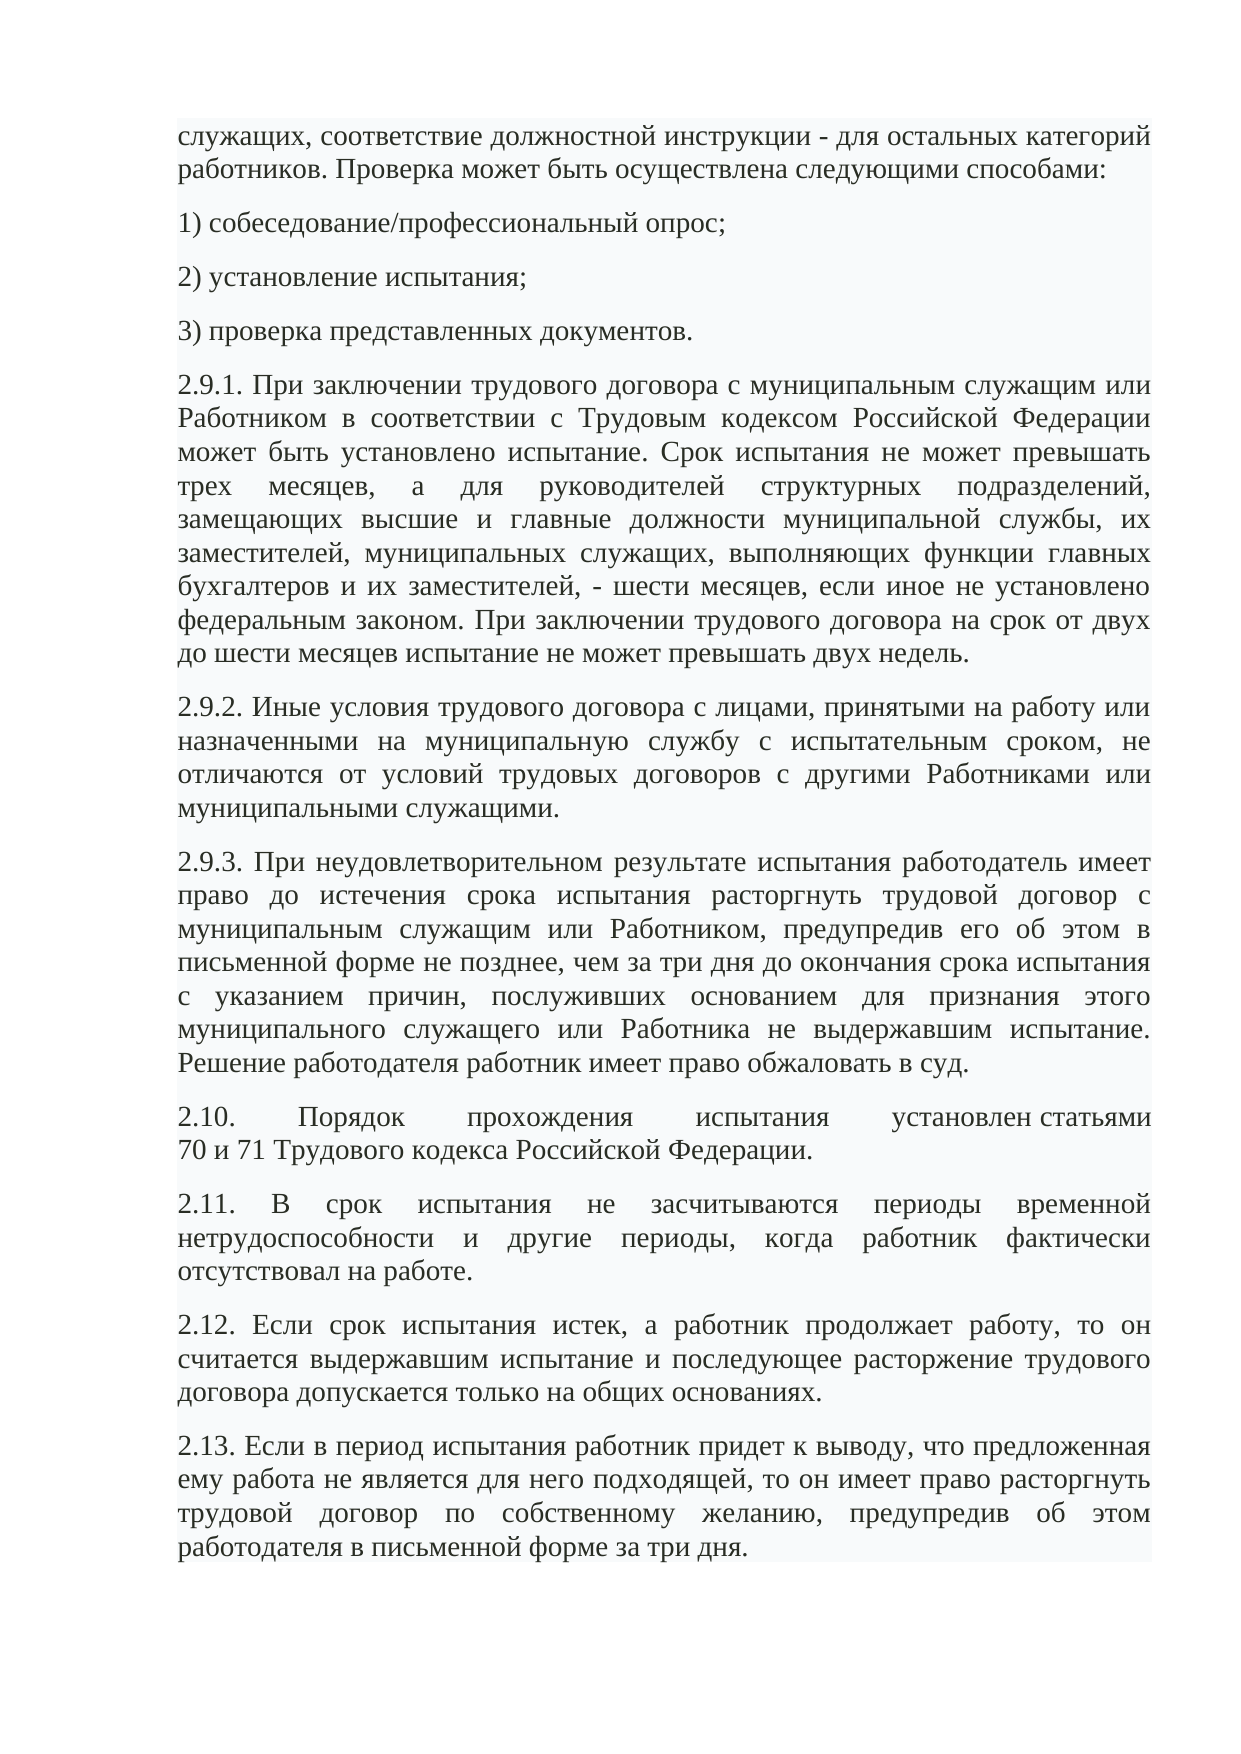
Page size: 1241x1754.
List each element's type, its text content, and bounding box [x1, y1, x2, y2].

text 2.10. Порядок прохождения испытания установлен статьями 70 и 71 Трудового кодекса Российской Федерации. [177, 1099, 1152, 1166]
text 2.12. Если срок испытания истек, а работник продолжает работу, то он считается выдержавшим испытание и последующее расторжение трудового договора допускается только на общих основаниях. [177, 1307, 1152, 1408]
text 2.11. В срок испытания не засчитываются периоды временной нетрудоспособности и другие периоды, когда работник фактически отсутствовал на работе. [177, 1186, 1152, 1287]
text 2.13. Если в период испытания работник придет к выводу, что предложенная ему работа не является для него подходящей, то он имеет право расторгнуть трудовой договор по собственному желанию, предупредив об этом работодателя в письменной форме за три дня. [177, 1428, 1152, 1562]
text 2.9.3. При неудовлетворительном результате испытания работодатель имеет право до истечения срока испытания расторгнуть трудовой договор с муниципальным служащим или Работником, предупредив его об этом в письменной форме не позднее, чем за три дня до окончания срока испытания с указанием причин, послуживших основанием для признания этого муниципального служащего или Работника не выдержавшим испытание. Решение работодателя работник имеет право обжаловать в суд. [177, 844, 1152, 1078]
text 2.9.1. При заключении трудового договора с муниципальным служащим или Работником в соответствии с Трудовым кодексом Российской Федерации может быть установлено испытание. Срок испытания не может превышать трех месяцев, а для руководителей структурных подразделений, замещающих высшие и главные должности муниципальной службы, их заместителей, муниципальных служащих, выполняющих функции главных бухгалтеров и их заместителей, - шести месяцев, если иное не установлено федеральным законом. При заключении трудового договора на срок от двух до шести месяцев испытание не может превышать двух недель. [177, 367, 1152, 669]
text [177, 118, 1152, 185]
text 1) собеседование/профессиональный опрос; [177, 206, 1152, 239]
text 3) проверка представленных документов. [177, 313, 1152, 347]
text 2) установление испытания; [177, 259, 1152, 293]
text 2.9.2. Иные условия трудового договора с лицами, принятыми на работу или назначенными на муниципальную службу с испытательным сроком, не отличаются от условий трудовых договоров с другими Работниками или муниципальными служащими. [177, 689, 1152, 823]
